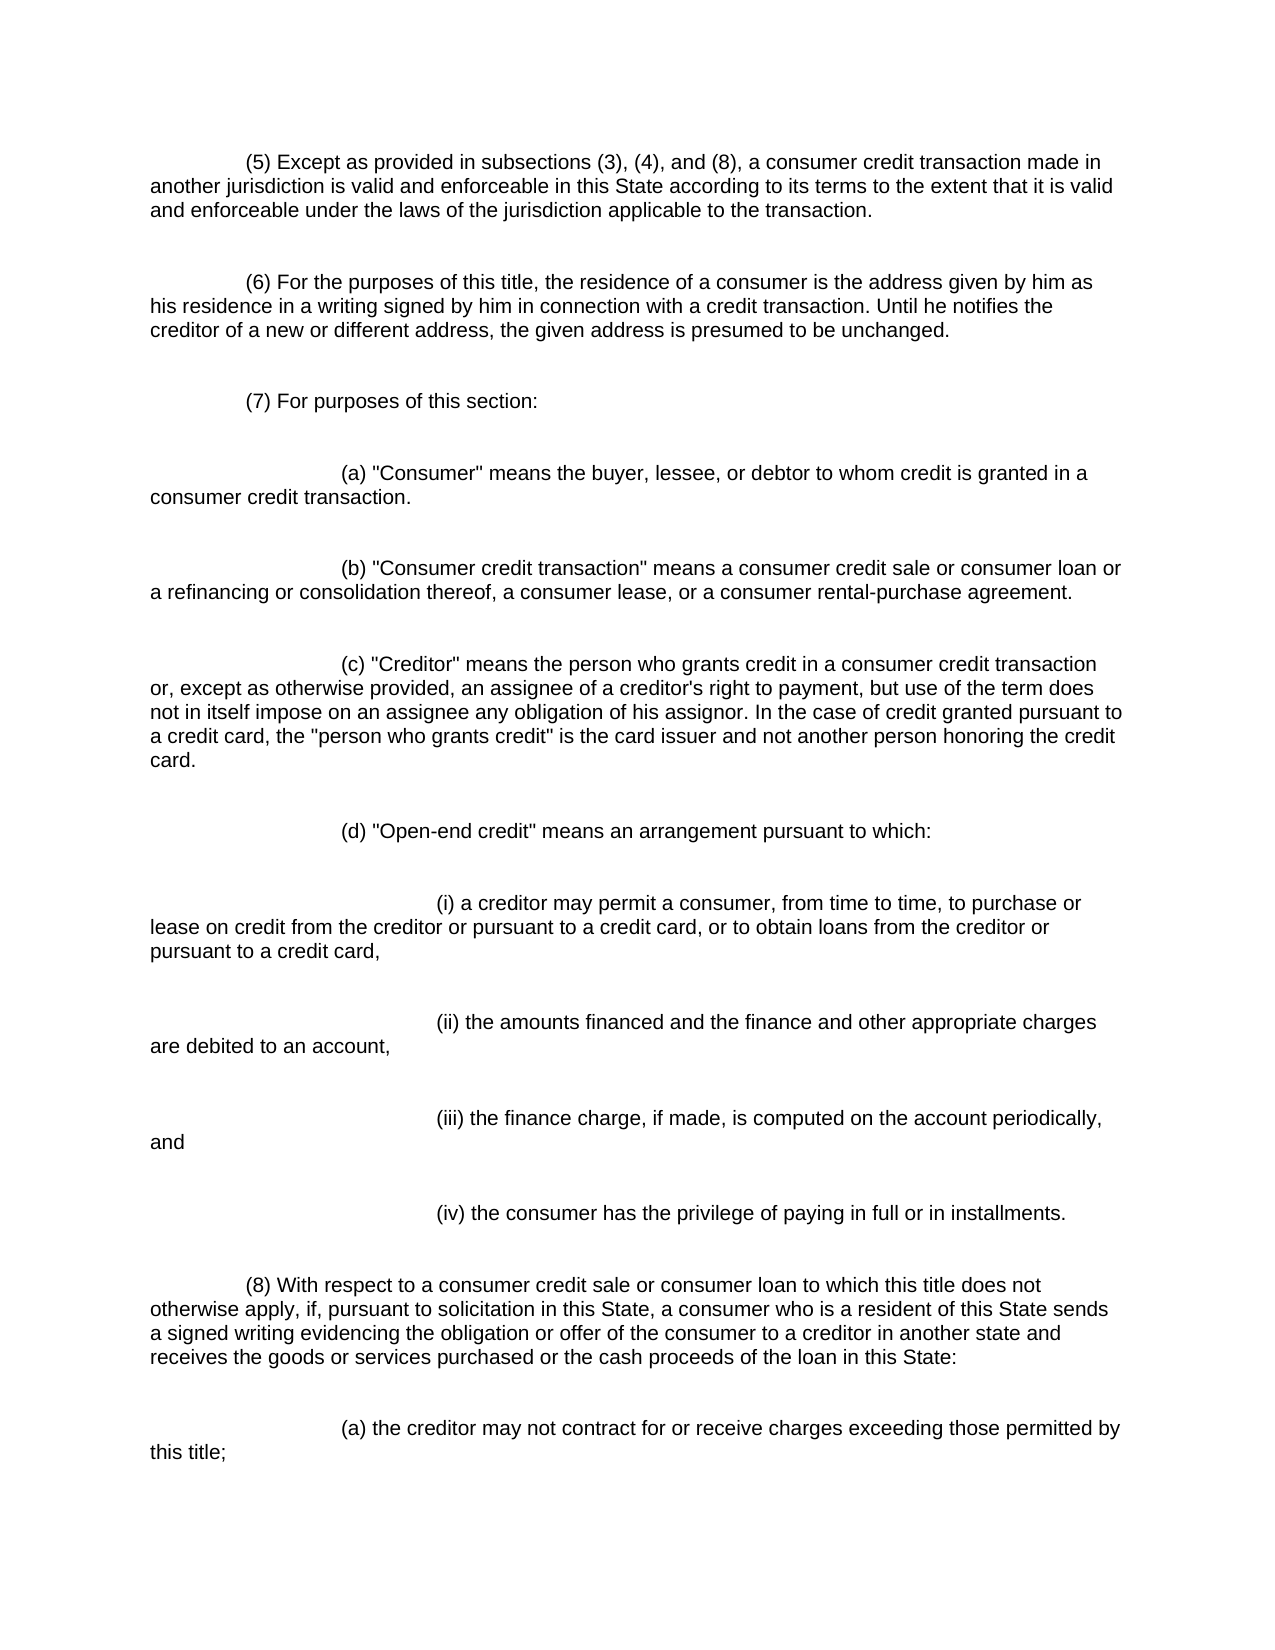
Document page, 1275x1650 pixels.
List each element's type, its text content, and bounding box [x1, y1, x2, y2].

text (iv) the consumer has the privilege of paying in full or in installments. [150, 1201, 1125, 1249]
text (a) "Consumer" means the buyer, lessee, or debtor to whom credit is granted in a consumer credit transaction. [150, 461, 1125, 532]
text (b) "Consumer credit transaction" means a consumer credit sale or consumer loan or a refinancing or consolidation thereof, a consumer lease, or a consumer rental-purchase agreement. [150, 556, 1125, 628]
text (7) For purposes of this section: [150, 389, 1125, 437]
text (8) With respect to a consumer credit sale or consumer loan to which this title does not otherwise apply, if, pursuant to solicitation in this State, a consumer who is a resident of this State sends a signed writing evidencing the obligation or offer of the consumer to a creditor in another state and receives the goods or services purchased or the cash proceeds of the loan in this State: [150, 1273, 1125, 1392]
text (d) "Open-end credit" means an arrangement pursuant to which: [150, 819, 1125, 867]
text (c) "Creditor" means the person who grants credit in a consumer credit transaction or, except as otherwise provided, an assignee of a creditor's right to payment, but use of the term does not in itself impose on an assignee any obligation of his assignor. In the case of credit granted pursuant to a credit card, the "person who grants credit" is the card issuer and not another person honoring the credit card. [150, 652, 1125, 795]
text (5) Except as provided in subsections (3), (4), and (8), a consumer credit transaction made in another jurisdiction is valid and enforceable in this State according to its terms to the extent that it is valid and enforceable under the laws of the jurisdiction applicable to the transaction. [150, 150, 1125, 246]
text (i) a creditor may permit a consumer, from time to time, to purchase or lease on credit from the creditor or pursuant to a credit card, or to obtain loans from the creditor or pursuant to a credit card, [150, 891, 1125, 986]
text (a) the creditor may not contract for or receive charges exceeding those permitted by this title; [150, 1416, 1125, 1488]
text (iii) the finance charge, if made, is computed on the account periodically, and [150, 1106, 1125, 1177]
text (ii) the amounts financed and the finance and other appropriate charges are debited to an account, [150, 1010, 1125, 1082]
text (6) For the purposes of this title, the residence of a consumer is the address given by him as his residence in a writing signed by him in connection with a credit transaction. Until he notifies the creditor of a new or different address, the given address is presumed to be unchanged. [150, 269, 1125, 365]
